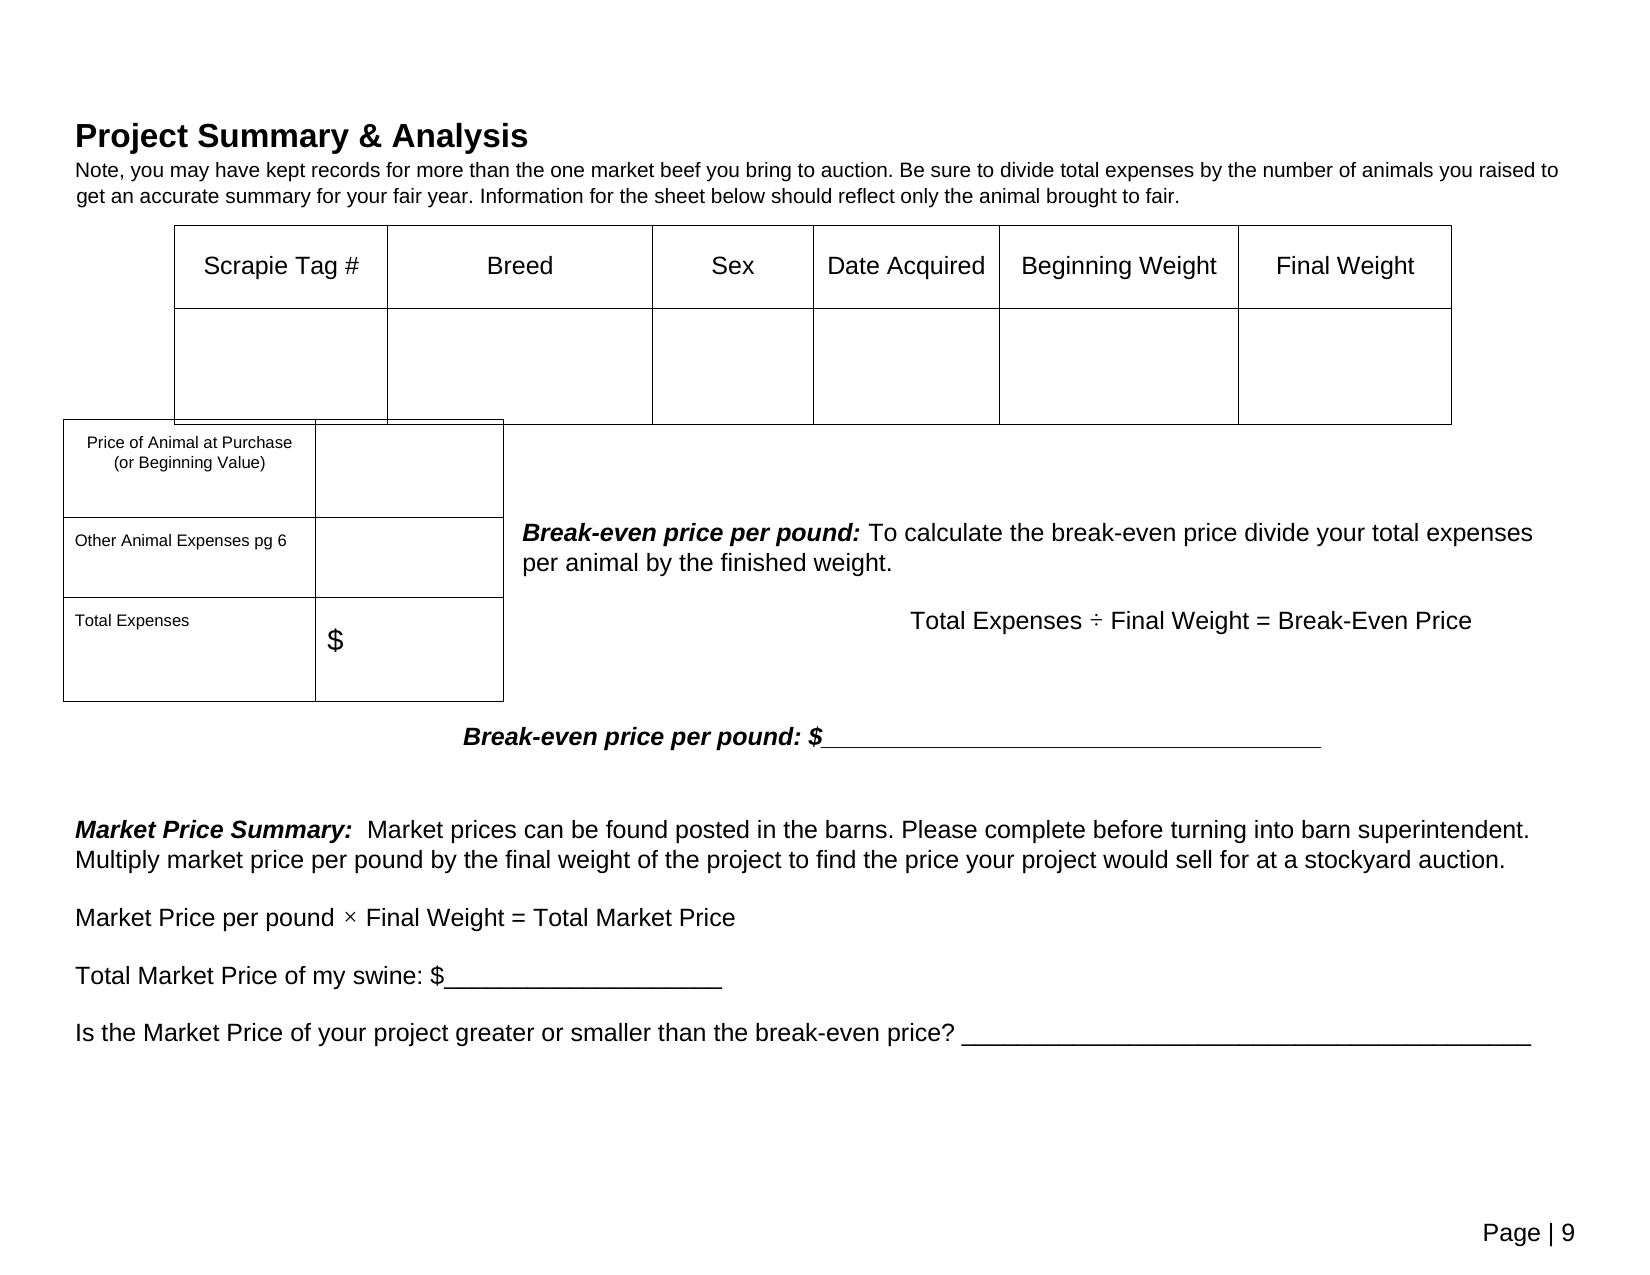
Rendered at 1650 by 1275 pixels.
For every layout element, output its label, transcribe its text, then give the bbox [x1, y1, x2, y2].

subtitle Project Summary & Analysis [75, 116, 1575, 155]
text Break-even price per pound: To calculate the break-even price divide your total expenses per animal by the finished weight. [504, 518, 1575, 577]
text Total Market Price of my swine: $____________________ [75, 961, 1575, 989]
text Break-even price per pound: $____________________________________ [463, 721, 1575, 750]
table_cell [388, 309, 652, 424]
table_header Beginning Weight [1000, 226, 1238, 308]
text Is the Market Price of your project greater or smaller than the break-even price? _________________________________________ [75, 1018, 1575, 1071]
table_cell [316, 518, 503, 597]
subtitle Note, you may have kept records for more than the one market beef you bring to auction. Be sure to divide total expenses by the number of animals you raised to get an accurate summary for your fair year. Information for the sheet below should reflect only the animal brought to fair. [75, 158, 1575, 208]
table_header [316, 420, 503, 517]
table_cell $ [316, 598, 503, 701]
text Market Price per pound Final Weight = Total Market Price [75, 903, 1575, 932]
table_header Price of Animal at Purchase (or Beginning Value) [64, 420, 315, 517]
table_header Final Weight [1239, 226, 1451, 308]
table_cell [814, 309, 999, 424]
text Total Expenses Final Weight = Break-Even Price [504, 606, 1575, 635]
table_cell [1000, 309, 1238, 424]
table_cell Other Animal Expenses pg 6 [64, 518, 315, 597]
text Market Price Summary: Market prices can be found posted in the barns. Please complete before turning into barn superintendent. Multiply market price per pound by the final weight of the project to find the price your project would sell for at a stockyard auction. [75, 815, 1575, 874]
table_header Date Acquired [814, 226, 999, 308]
table_cell [1239, 309, 1451, 424]
table_header Sex [653, 226, 813, 308]
table_cell [653, 309, 813, 424]
table_cell Total Expenses [64, 598, 315, 701]
table_cell [175, 309, 387, 419]
table_header Breed [388, 226, 652, 308]
table_header Scrapie Tag # [175, 226, 387, 308]
